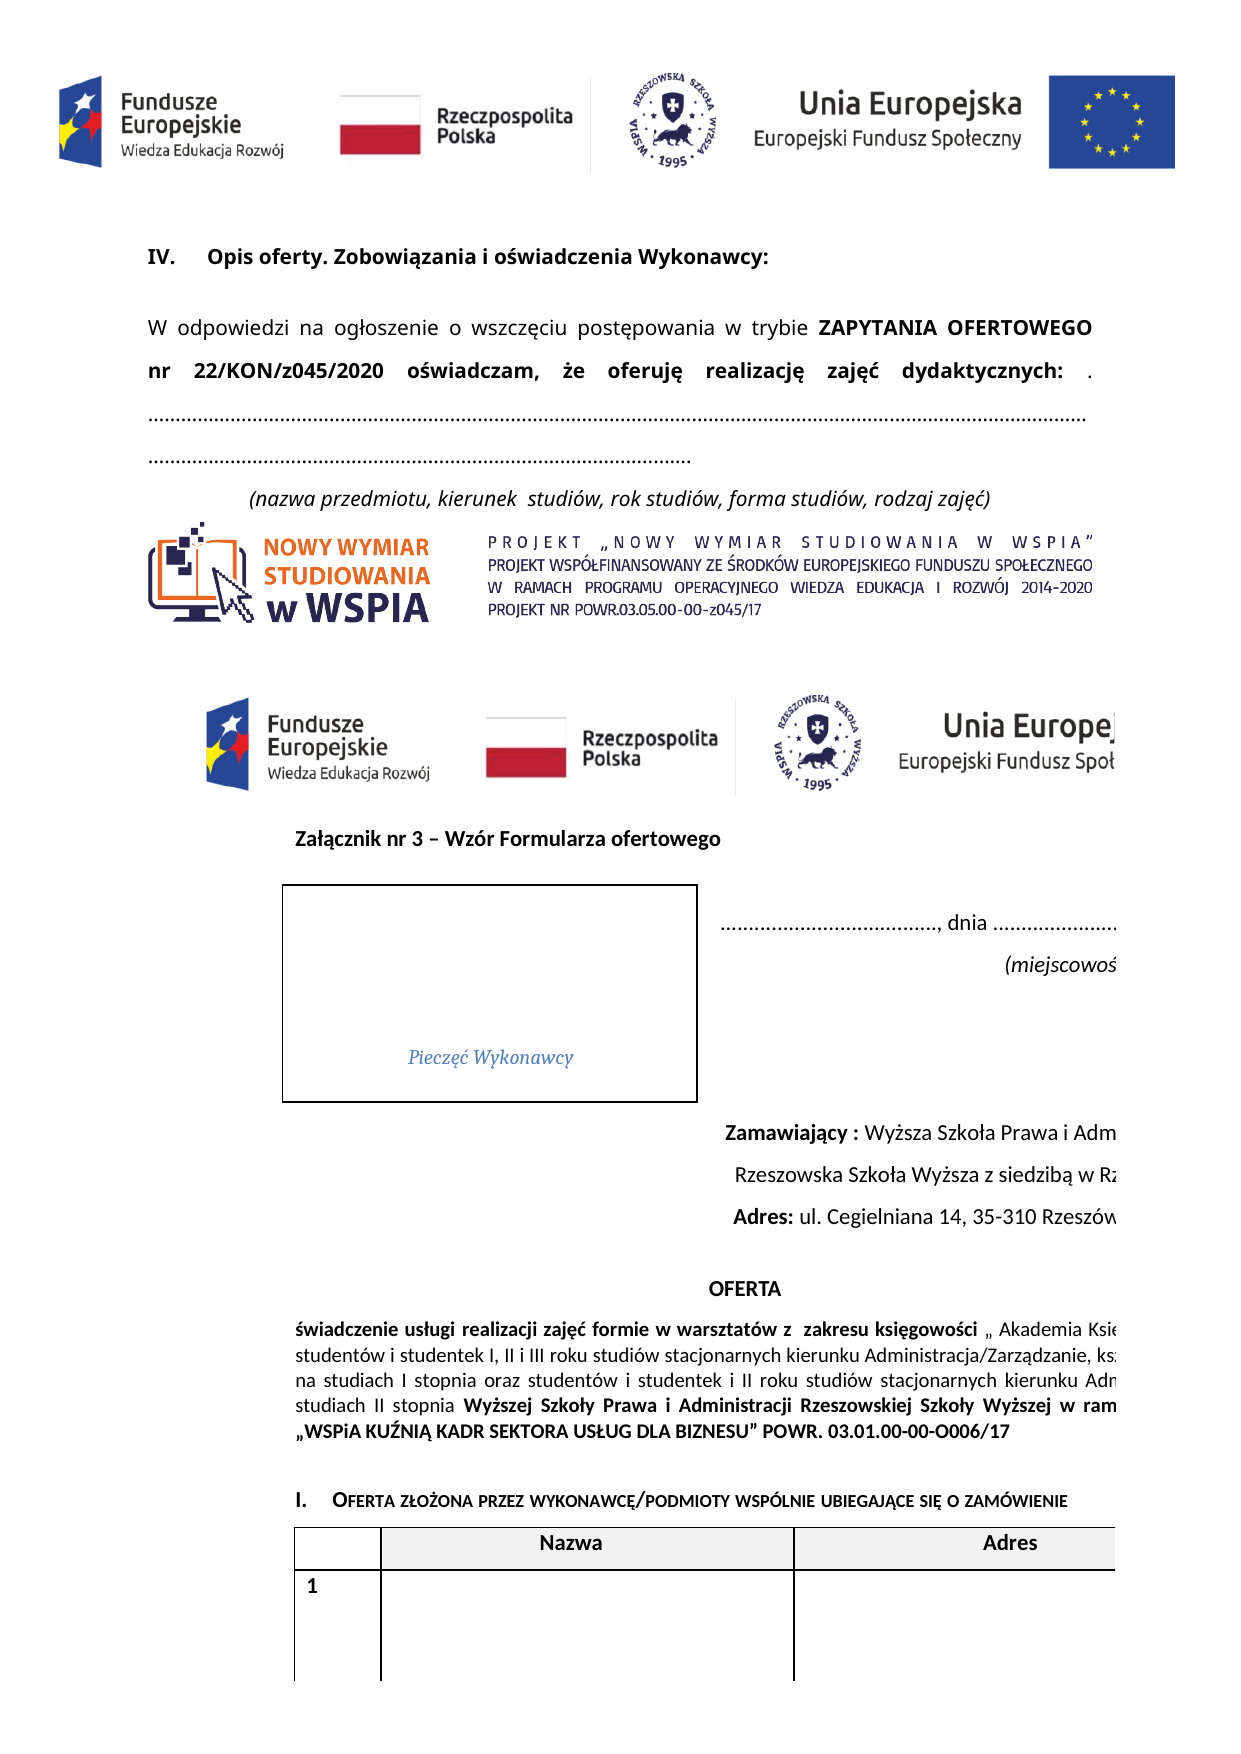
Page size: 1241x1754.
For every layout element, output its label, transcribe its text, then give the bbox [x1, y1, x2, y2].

picture [148, 522, 1092, 623]
list Opis oferty. Zobowiązania i oświadczenia Wykonawcy: [148, 242, 1092, 271]
picture [59, 73, 1175, 174]
list (nazwa przedmiotu, kierunek studiów, rok studiów, forma studiów, rodzaj zajęć) [148, 484, 1092, 512]
list W odpowiedzi na ogłoszenie o wszczęciu postępowania w trybie ZAPYTANIA OFERTOWEGO nr 22/KON/z045/2020 oświadczam, że oferuję realizację zajęć dydaktycznych: .………………………………………………………………………………………………………………………………………………………………………………………………………………………………………..……. [148, 313, 1092, 470]
